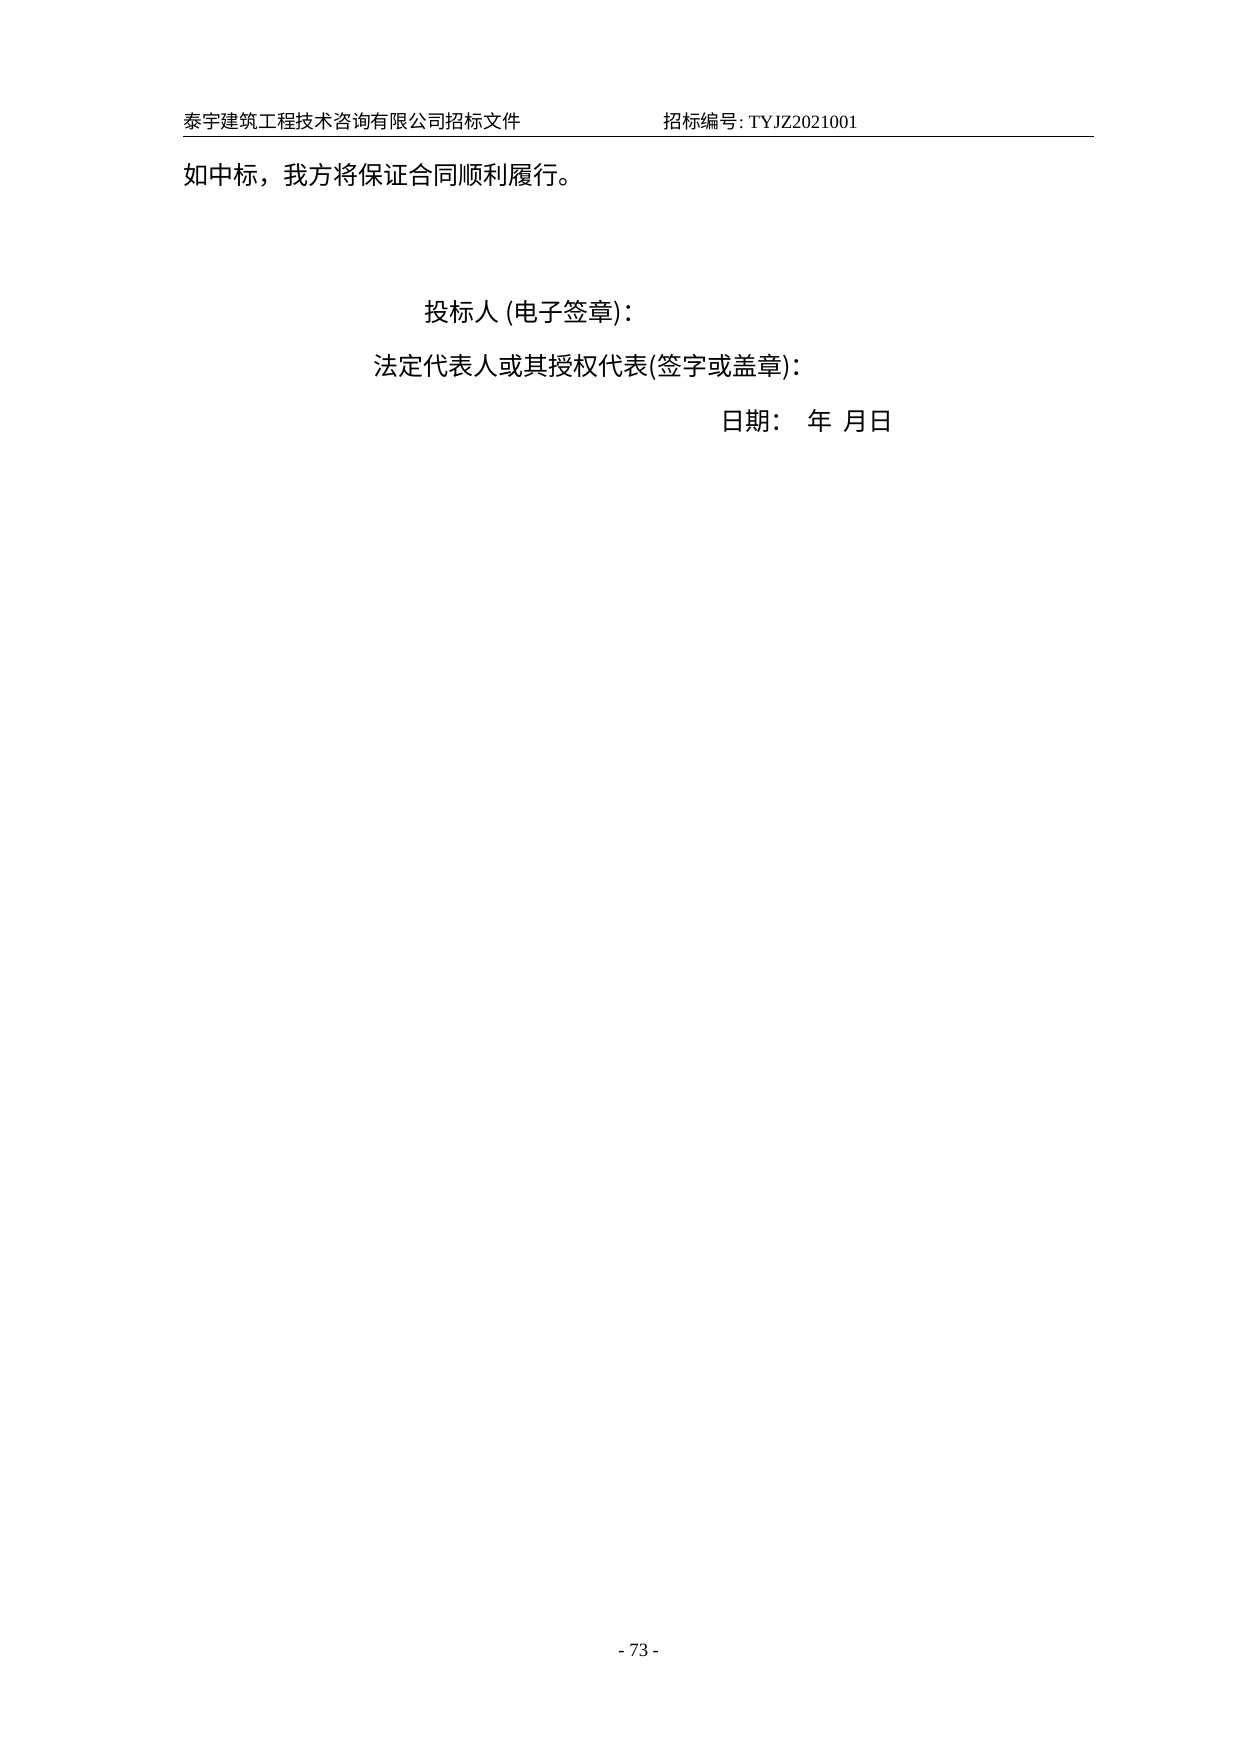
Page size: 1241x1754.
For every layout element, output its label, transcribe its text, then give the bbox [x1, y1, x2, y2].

text 法定代表人或其授权代表(签字或盖章)： [183, 347, 1094, 383]
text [183, 156, 1094, 192]
text 投标人 (电子签章)： [183, 292, 1094, 328]
text 日期： 年 月日 [183, 401, 1094, 437]
